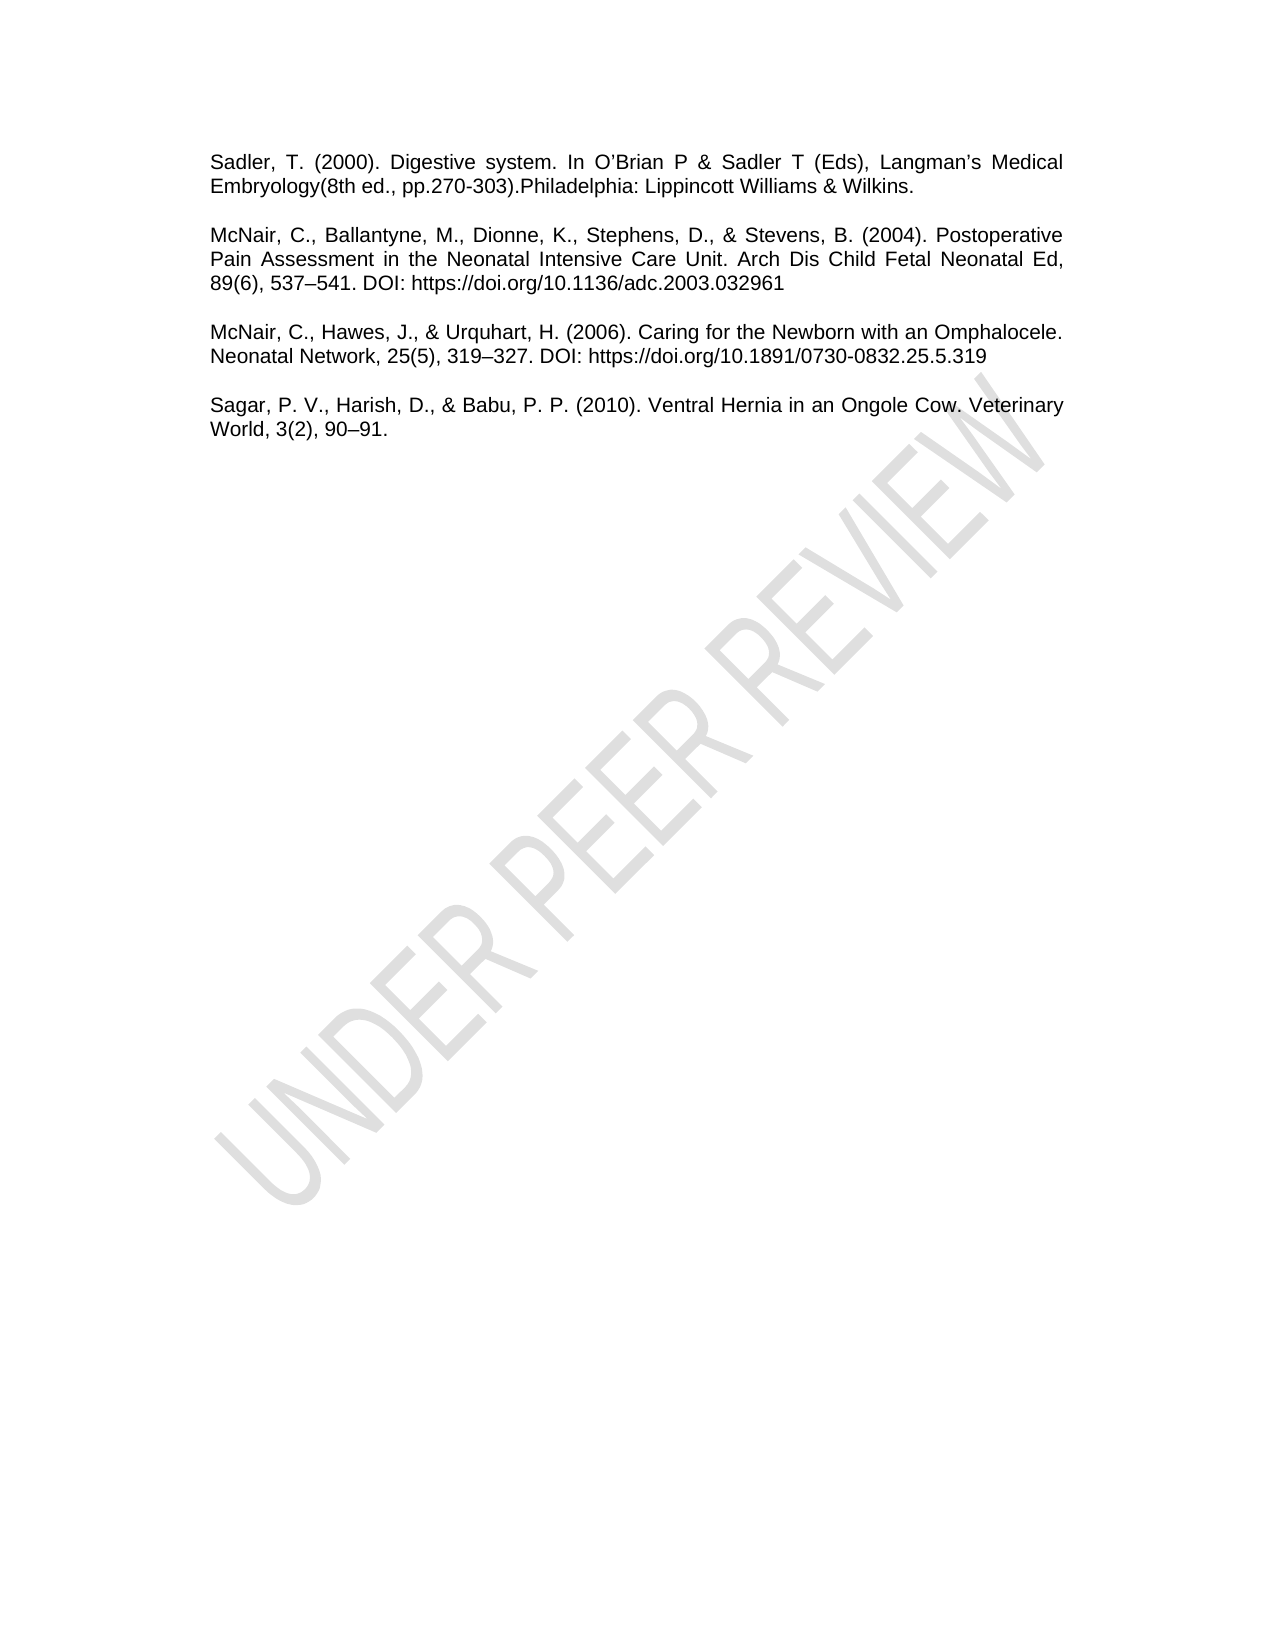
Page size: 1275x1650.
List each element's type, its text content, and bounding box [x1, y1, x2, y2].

text Sagar, P. V., Harish, D., & Babu, P. P. (2010). Ventral Hernia in an Ongole Cow. Veterinary World, 3(2), 90–91. [210, 393, 1065, 441]
text McNair, C., Hawes, J., & Urquhart, H. (2006). Caring for the Newborn with an Omphalocele. Neonatal Network, 25(5), 319–327. DOI: https://doi.org/10.1891/0730-0832.25.5.319 [210, 320, 1065, 368]
text Sadler, T. (2000). Digestive system. In O’Brian P & Sadler T (Eds), Langman’s Medical Embryology(8th ed., pp.270-303).Philadelphia: Lippincott Williams & Wilkins. [210, 150, 1065, 198]
text McNair, C., Ballantyne, M., Dionne, K., Stephens, D., & Stevens, B. (2004). Postoperative Pain Assessment in the Neonatal Intensive Care Unit. Arch Dis Child Fetal Neonatal Ed, 89(6), 537–541. DOI: https://doi.org/10.1136/adc.2003.032961 [210, 223, 1065, 295]
